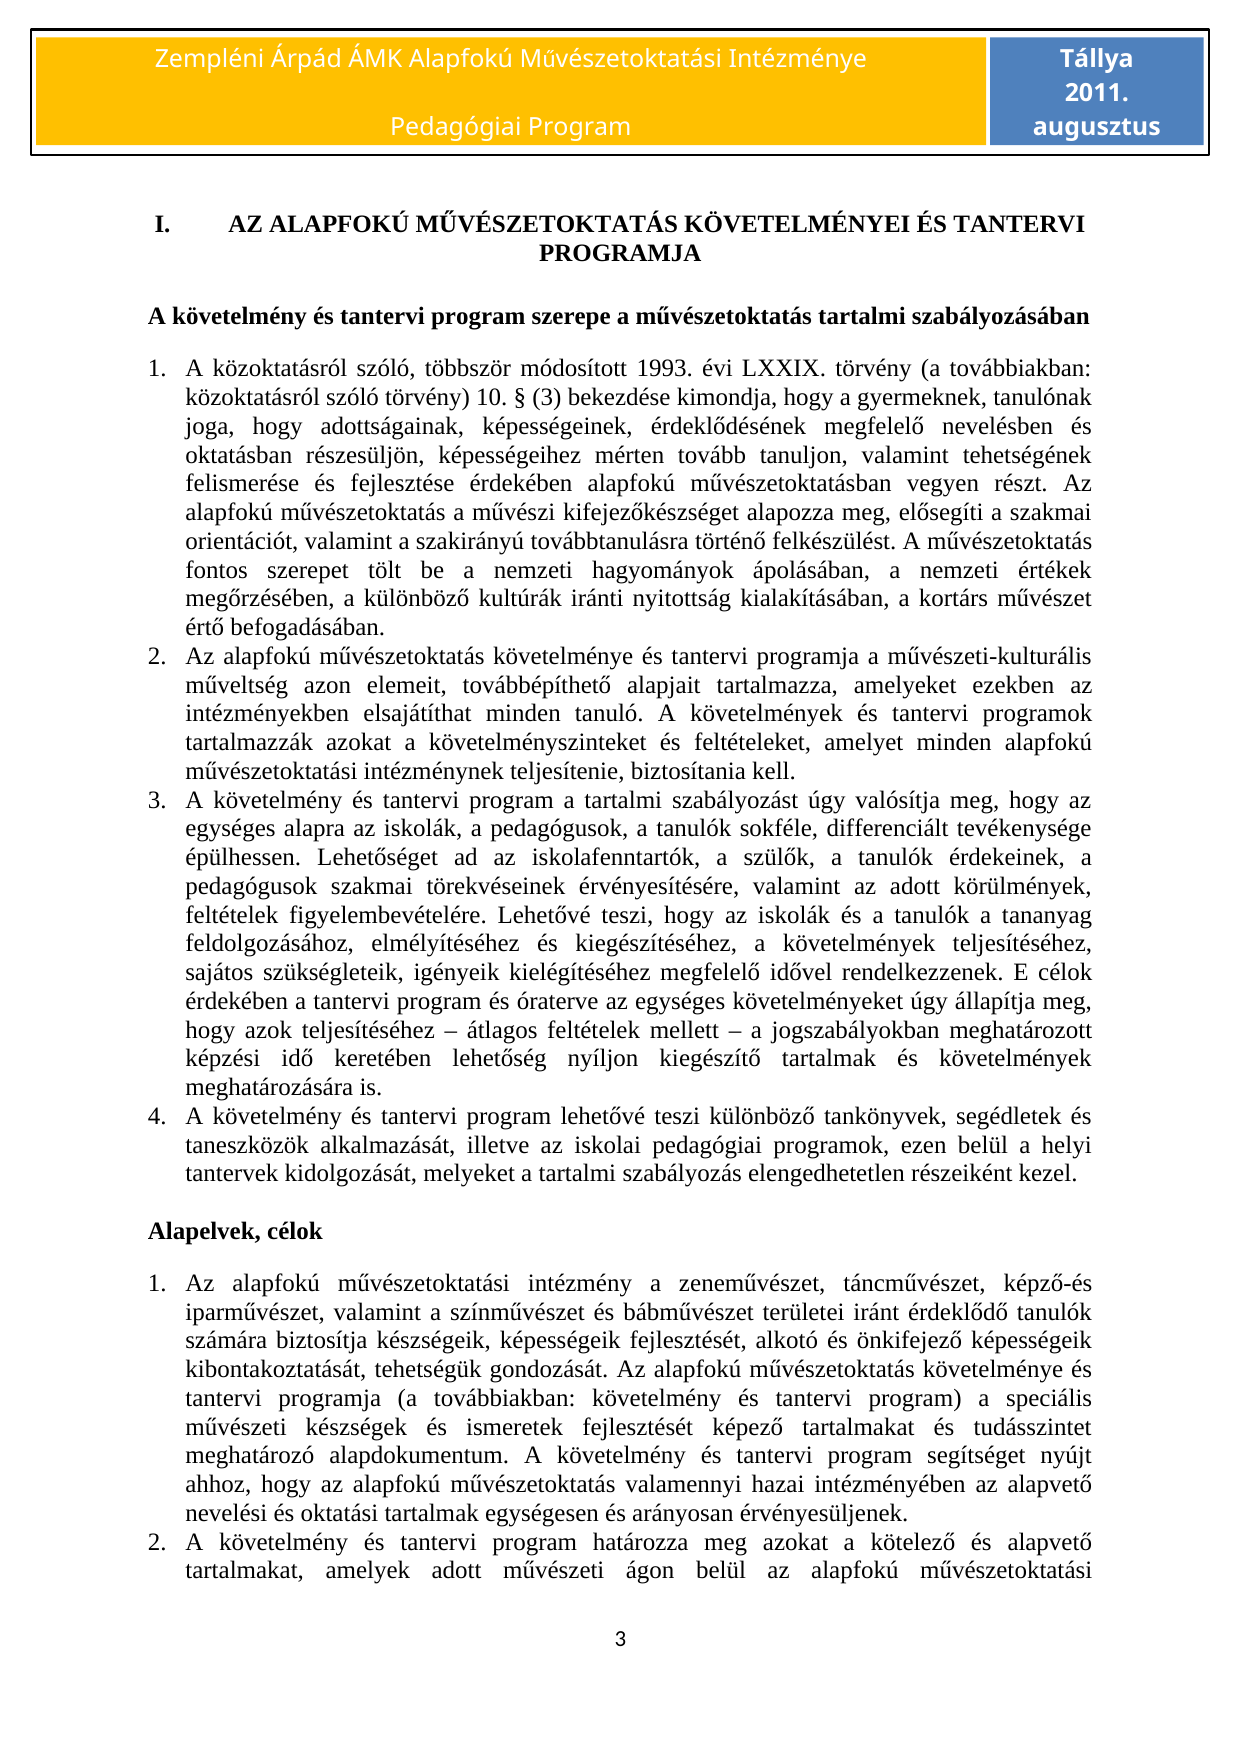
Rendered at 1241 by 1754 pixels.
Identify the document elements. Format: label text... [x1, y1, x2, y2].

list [148, 1527, 1093, 1584]
text I. AZ ALAPFOKÚ MŰVÉSZETOKTATÁS KÖVETELMÉNYEI ÉS TANTERVI PROGRAMJA [148, 209, 1093, 267]
list A követelmény és tantervi program a tartalmi szabályozást úgy valósítja meg, hogy az egységes alapra az iskolák, a pedagógusok, a tanulók sokféle, differenciált tevékenysége épülhessen. Lehetőséget ad az iskolafenntartók, a szülők, a tanulók érdekeinek, a pedagógusok szakmai törekvéseinek érvényesítésére, valamint az adott körülmények, feltételek figyelembevételére. Lehetővé teszi, hogy az iskolák és a tanulók a tananyag feldolgozásához, elmélyítéséhez és kiegészítéséhez, a követelmények teljesítéséhez, sajátos szükségleteik, igényeik kielégítéséhez megfelelő idővel rendelkezzenek. E célok érdekében a tantervi program és óraterve az egységes követelményeket úgy állapítja meg, hogy azok teljesítéséhez – átlagos feltételek mellett – a jogszabályokban meghatározott képzési idő keretében lehetőség nyíljon kiegészítő tartalmak és követelmények meghatározására is. [148, 785, 1093, 1101]
list Az alapfokú művészetoktatás követelménye és tantervi programja a művészeti-kulturális műveltség azon elemeit, továbbépíthető alapjait tartalmazza, amelyeket ezekben az intézményekben elsajátíthat minden tanuló. A követelmények és tantervi programok tartalmazzák azokat a követelményszinteket és feltételeket, amelyet minden alapfokú művészetoktatási intézménynek teljesítenie, biztosítania kell. [148, 641, 1093, 785]
list A közoktatásról szóló, többször módosított 1993. évi LXXIX. törvény (a továbbiakban: közoktatásról szóló törvény) 10. § (3) bekezdése kimondja, hogy a gyermeknek, tanulónak joga, hogy adottságainak, képességeinek, érdeklődésének megfelelő nevelésben és oktatásban részesüljön, képességeihez mérten tovább tanuljon, valamint tehetségének felismerése és fejlesztése érdekében alapfokú művészetoktatásban vegyen részt. Az alapfokú művészetoktatás a művészi kifejezőkészséget alapozza meg, elősegíti a szakmai orientációt, valamint a szakirányú továbbtanulásra történő felkészülést. A művészetoktatás fontos szerepet tölt be a nemzeti hagyományok ápolásában, a nemzeti értékek megőrzésében, a különböző kultúrák iránti nyitottság kialakításában, a kortárs művészet értő befogadásában. [148, 353, 1093, 641]
text Alapelvek, célok [148, 1216, 1093, 1245]
text A követelmény és tantervi program szerepe a művészetoktatás tartalmi szabályozásában [148, 301, 1093, 330]
list A követelmény és tantervi program lehetővé teszi különböző tankönyvek, segédletek és taneszközök alkalmazását, illetve az iskolai pedagógiai programok, ezen belül a helyi tantervek kidolgozását, melyeket a tartalmi szabályozás elengedhetetlen részeiként kezel. [148, 1101, 1093, 1187]
list Az alapfokú művészetoktatási intézmény a zeneművészet, táncművészet, képző-és iparművészet, valamint a színművészet és bábművészet területei iránt érdeklődő tanulók számára biztosítja készségeik, képességeik fejlesztését, alkotó és önkifejező képességeik kibontakoztatását, tehetségük gondozását. Az alapfokú művészetoktatás követelménye és tantervi programja (a továbbiakban: követelmény és tantervi program) a speciális művészeti készségek és ismeretek fejlesztését képező tartalmakat és tudásszintet meghatározó alapdokumentum. A követelmény és tantervi program segítséget nyújt ahhoz, hogy az alapfokú művészetoktatás valamennyi hazai intézményében az alapvető nevelési és oktatási tartalmak egységesen és arányosan érvényesüljenek. [148, 1268, 1093, 1527]
